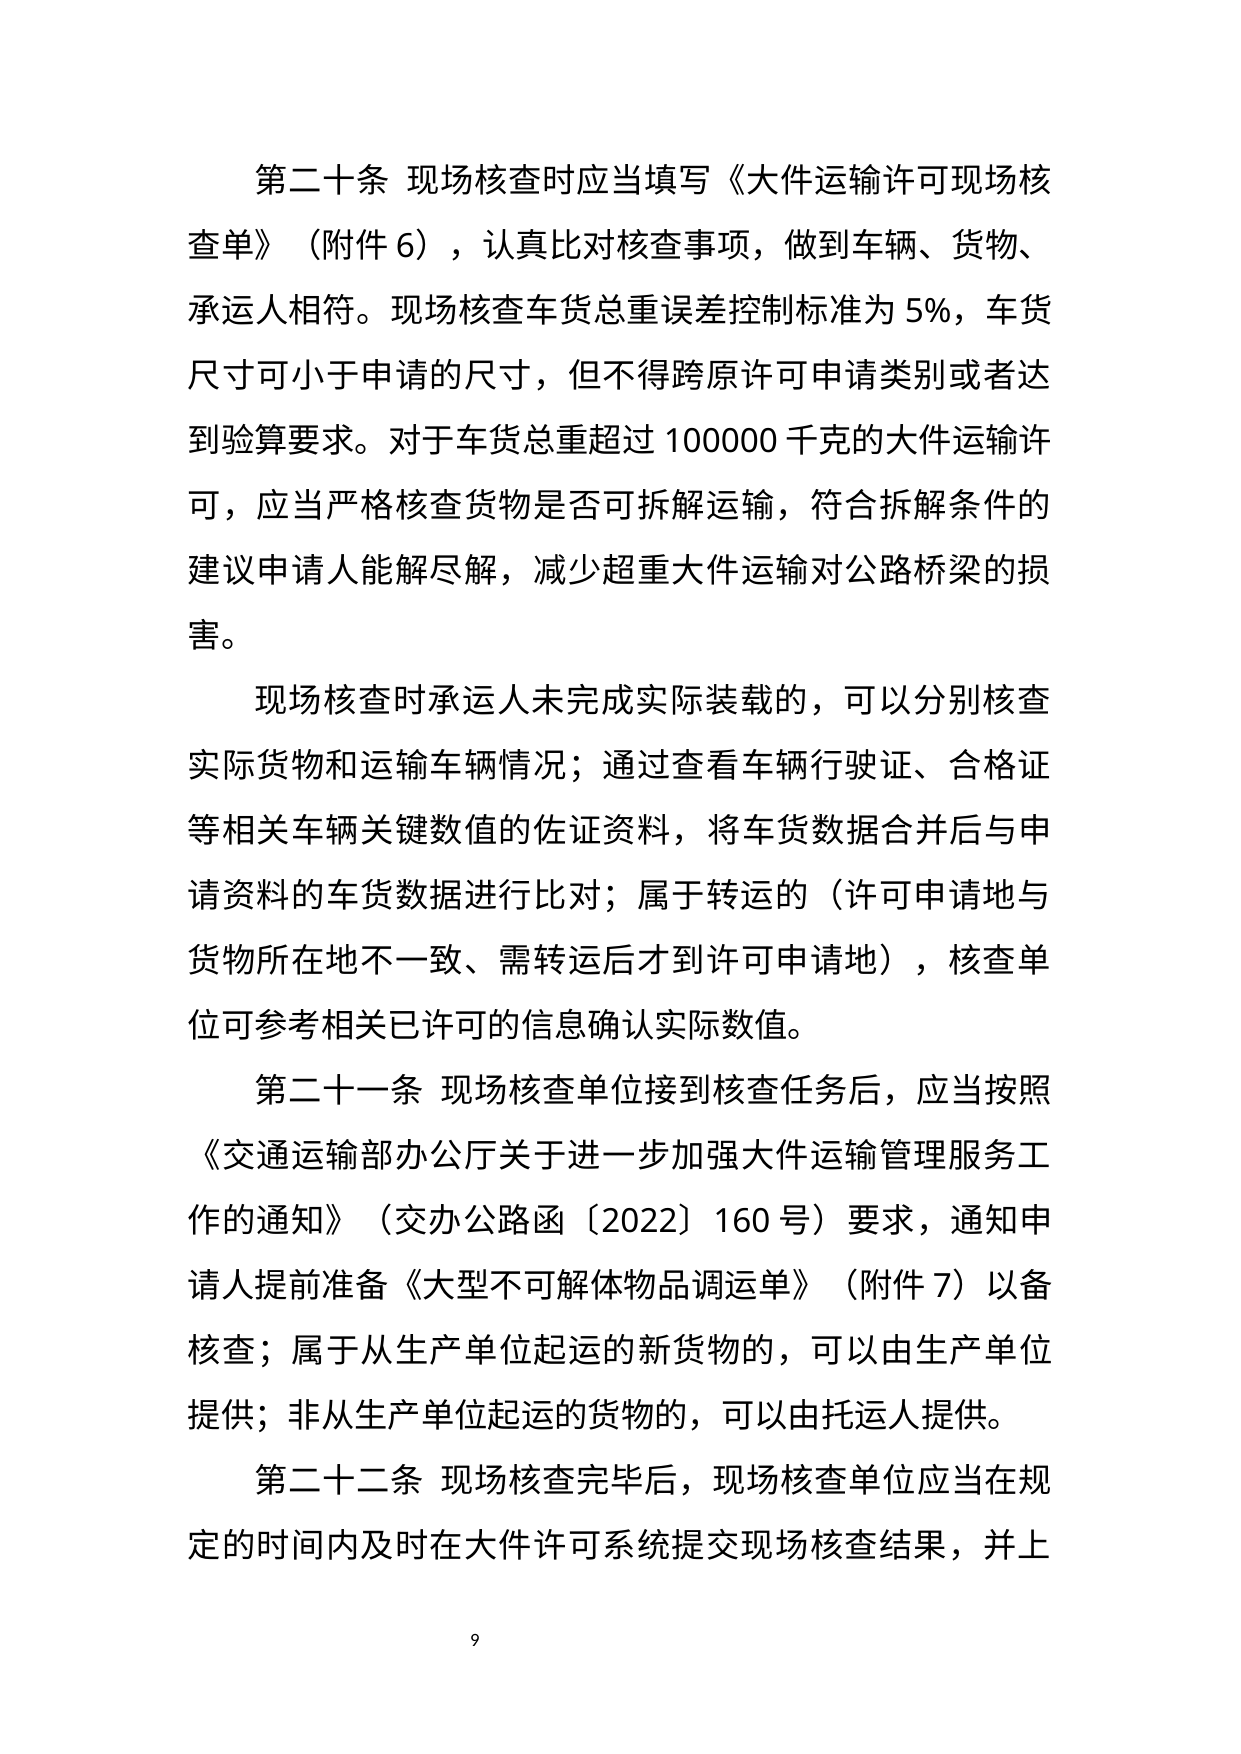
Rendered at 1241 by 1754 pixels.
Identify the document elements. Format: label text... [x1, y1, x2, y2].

text 现场核查时承运人未完成实际装载的，可以分别核查实际货物和运输车辆情况；通过查看车辆行驶证、合格证等相关车辆关键数值的佐证资料，将车货数据合并后与申请资料的车货数据进行比对；属于转运的（许可申请地与货物所在地不一致、需转运后才到许可申请地），核查单位可参考相关已许可的信息确认实际数值。 [187, 666, 1053, 1056]
list 第二十一条 现场核查单位接到核查任务后，应当按照《交通运输部办公厅关于进一步加强大件运输管理服务工作的通知》（交办公路函〔2022〕160号）要求，通知申请人提前准备《大型不可解体物品调运单》（附件7）以备核查；属于从生产单位起运的新货物的，可以由生产单位提供；非从生产单位起运的货物的，可以由托运人提供。 [187, 1056, 1053, 1446]
list 第二十条 现场核查时应当填写《大件运输许可现场核查单》（附件6），认真比对核查事项，做到车辆、货物、承运人相符。现场核查车货总重误差控制标准为5%，车货尺寸可小于申请的尺寸，但不得跨原许可申请类别或者达到验算要求。对于车货总重超过100000千克的大件运输许可，应当严格核查货物是否可拆解运输，符合拆解条件的，建议申请人能解尽解，减少超重大件运输对公路桥梁的损害。 [187, 146, 1053, 666]
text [187, 1446, 1053, 1576]
